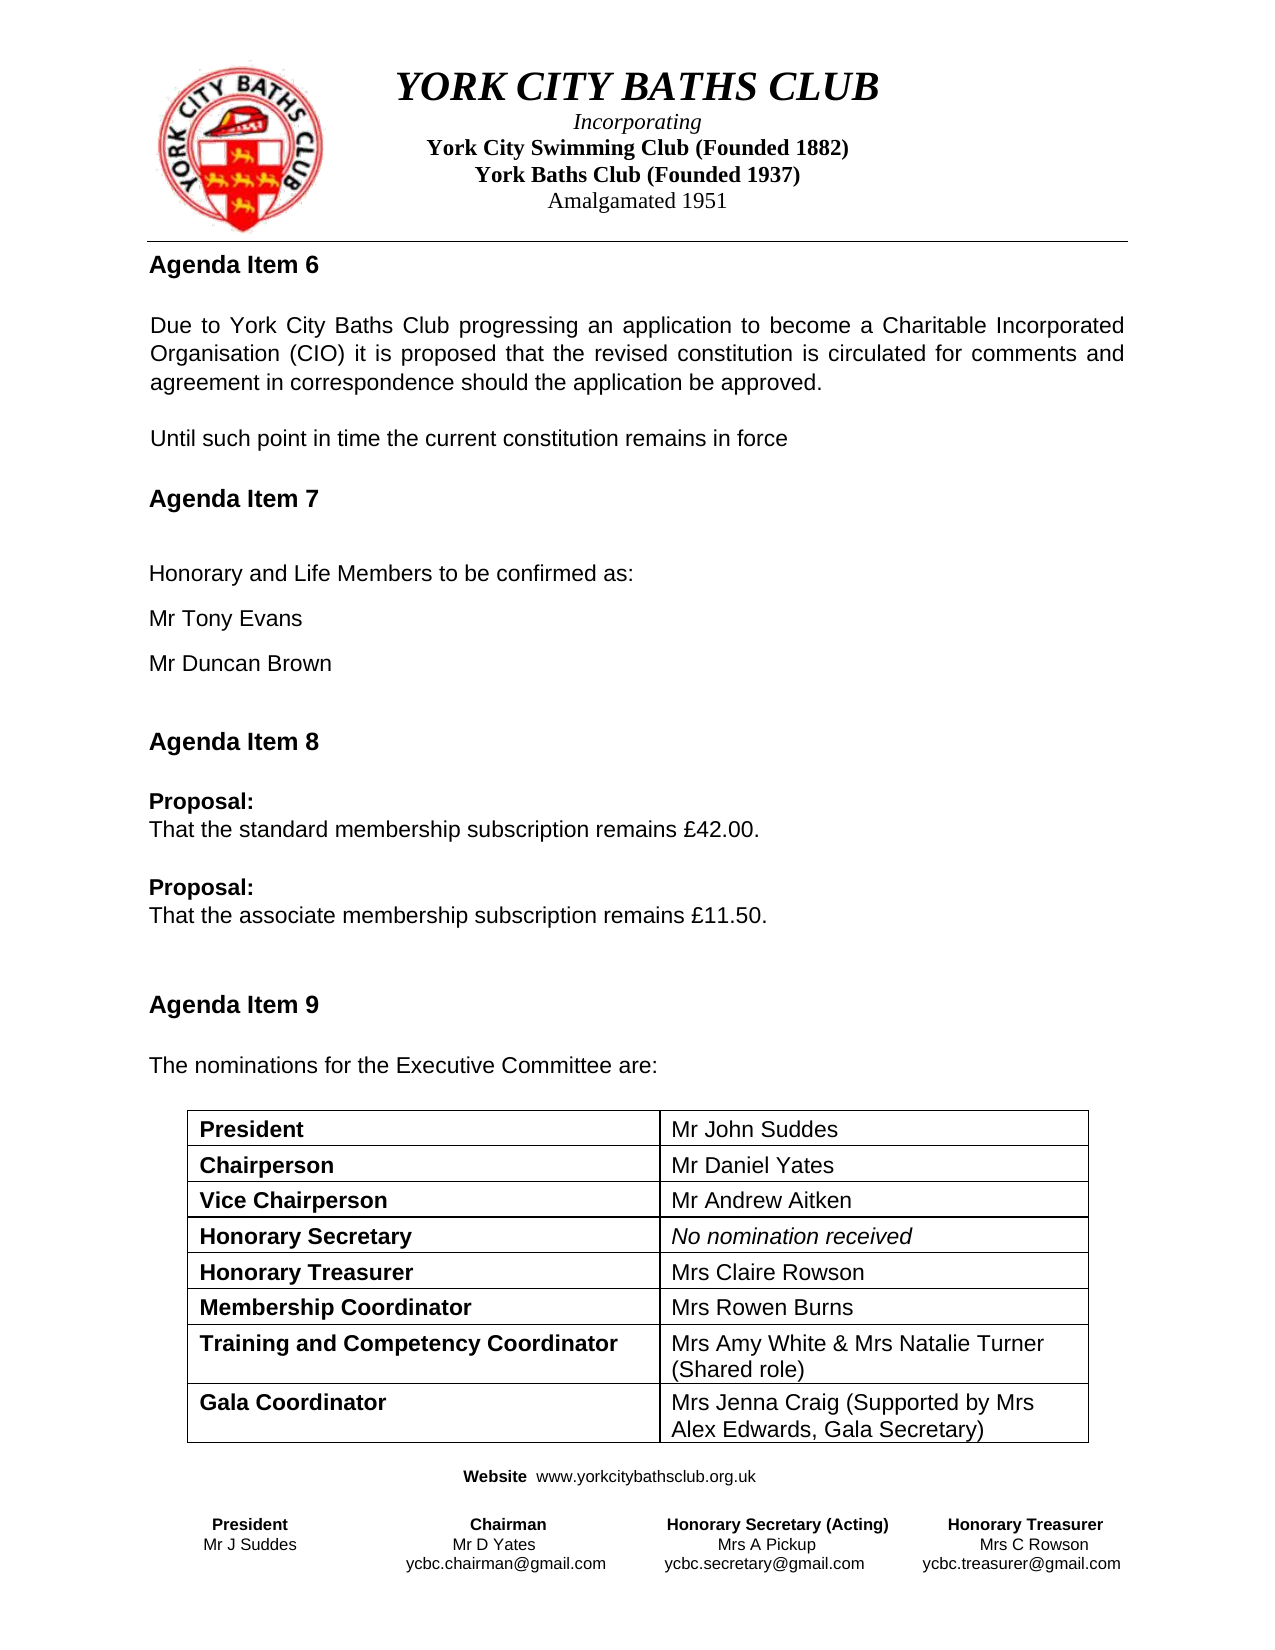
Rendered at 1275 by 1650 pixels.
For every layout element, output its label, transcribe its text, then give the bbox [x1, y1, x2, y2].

subtitle Agenda Item 6 [148, 242, 1126, 279]
table_cell Training and Competency Coordinator [188, 1325, 659, 1383]
picture [155, 60, 336, 241]
text That the associate membership subscription remains £11.50. [148, 902, 1126, 929]
text Until such point in time the current constitution remains in force [150, 425, 1126, 452]
table_cell Chairperson [188, 1146, 659, 1181]
text Mr Tony Evans [94, 605, 1126, 632]
table_cell Honorary Treasurer [188, 1253, 659, 1288]
table_cell Mr Andrew Aitken [661, 1182, 1088, 1216]
table_cell Mr Daniel Yates [661, 1146, 1088, 1181]
text Proposal: [148, 788, 1126, 814]
text Due to York City Baths Club progressing an application to become a Charitable Incorporated Organisation (CIO) it is proposed that the revised constitution is circulated for comments and agreement in correspondence should the application be approved. [150, 312, 1126, 395]
text The nominations for the Executive Committee are: [148, 1052, 1126, 1078]
table_header President [188, 1111, 659, 1145]
text Proposal: [148, 874, 1126, 900]
table_header Mr John Suddes [661, 1111, 1088, 1145]
table_cell No nomination received [661, 1218, 1088, 1252]
table_cell Membership Coordinator [188, 1289, 659, 1324]
table_cell Mrs Rowen Burns [661, 1289, 1088, 1324]
table_cell Vice Chairperson [188, 1182, 659, 1216]
table_cell Mrs Jenna Craig (Supported by Mrs Alex Edwards, Gala Secretary) [661, 1384, 1088, 1442]
table_cell Honorary Secretary [188, 1218, 659, 1252]
text That the standard membership subscription remains £42.00. [148, 816, 1126, 842]
subtitle Agenda Item 8 [148, 726, 1126, 755]
table_cell Mrs Claire Rowson [661, 1253, 1088, 1288]
text Honorary and Life Members to be confirmed as: [94, 560, 1126, 586]
subtitle Agenda Item 9 [148, 990, 1126, 1019]
subtitle Agenda Item 7 [148, 484, 1126, 513]
table_cell Gala Coordinator [188, 1384, 659, 1442]
table_cell Mrs Amy White & Mrs Natalie Turner (Shared role) [661, 1325, 1088, 1383]
text Mr Duncan Brown [94, 650, 1126, 677]
